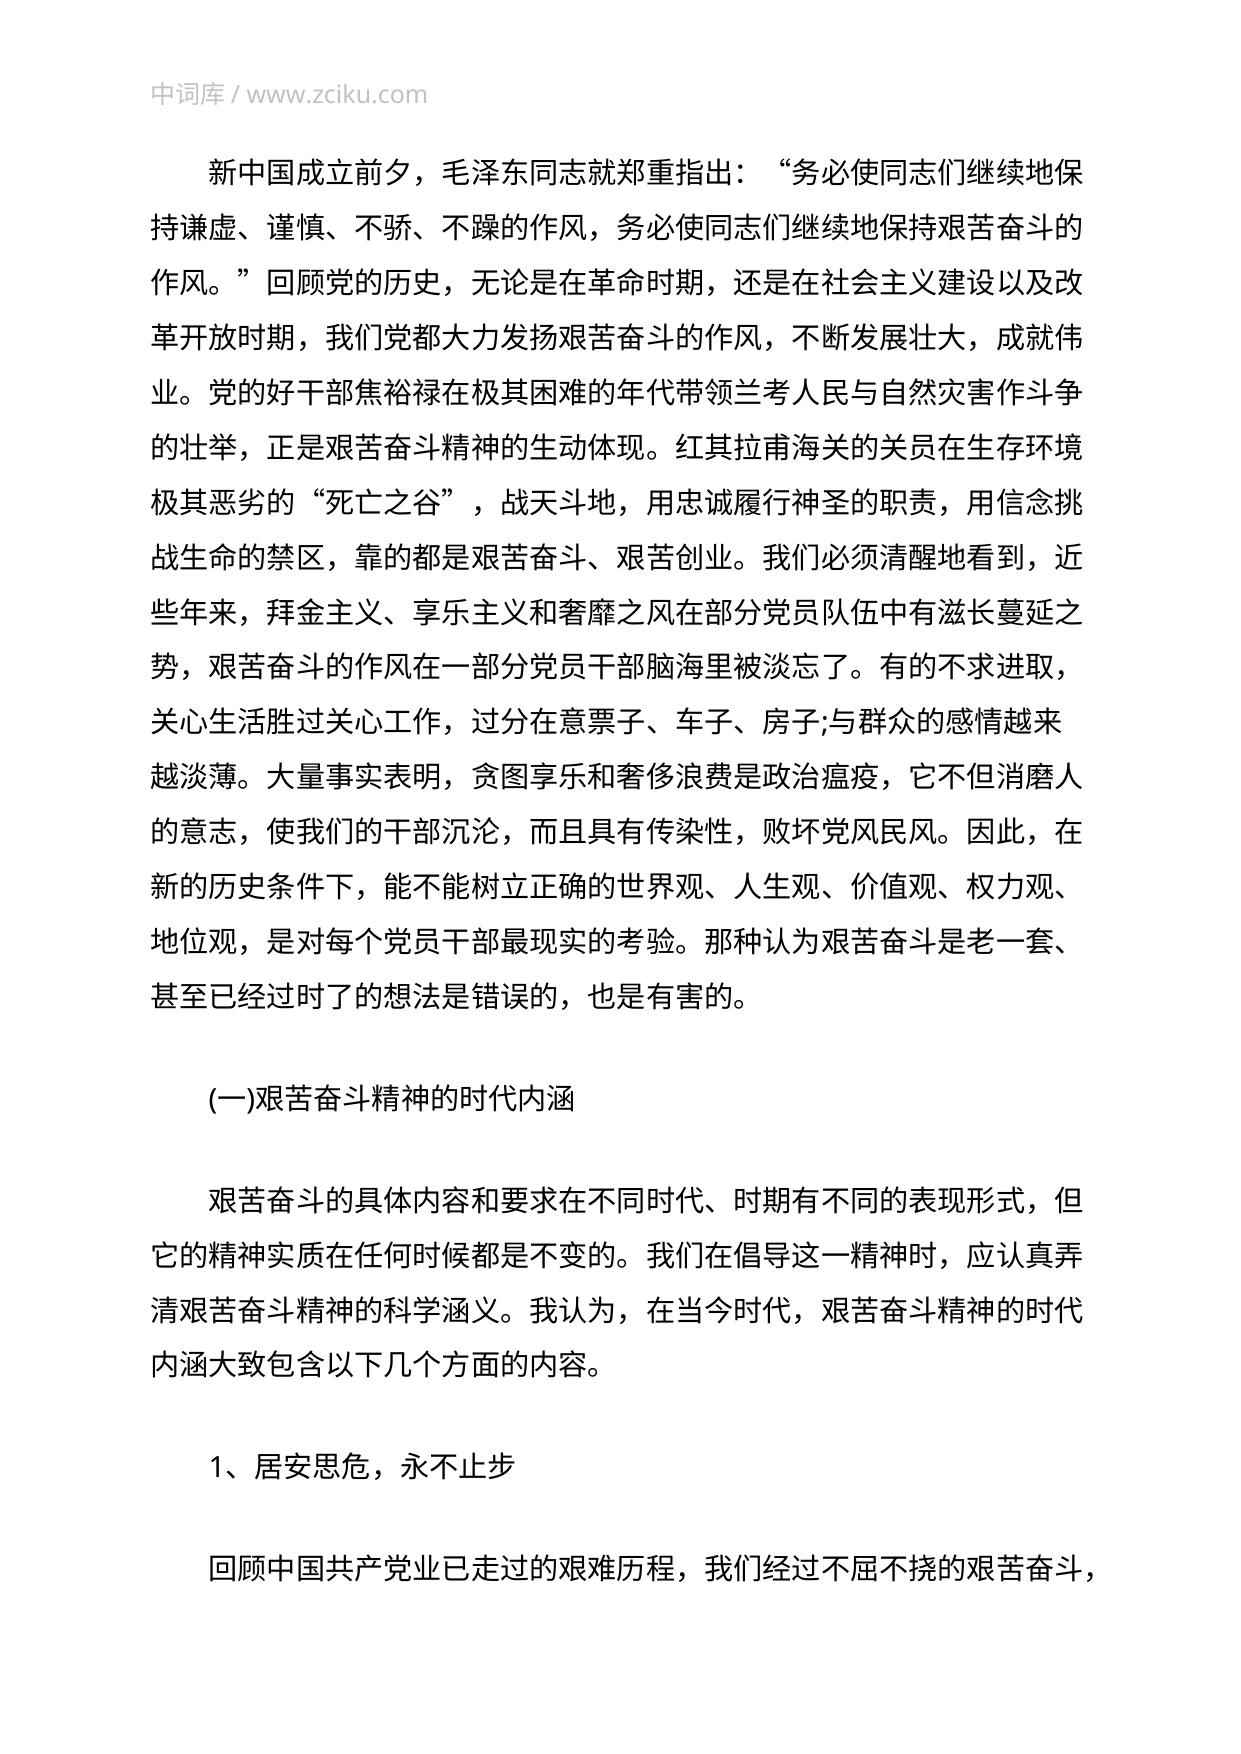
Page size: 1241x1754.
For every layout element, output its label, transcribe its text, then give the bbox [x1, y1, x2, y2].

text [150, 1546, 1090, 1588]
text 新中国成立前夕，毛泽东同志就郑重指出：“务必使同志们继续地保持谦虚、谨慎、不骄、不躁的作风，务必使同志们继续地保持艰苦奋斗的作风。”回顾党的历史，无论是在革命时期，还是在社会主义建设以及改革开放时期，我们党都大力发扬艰苦奋斗的作风，不断发展壮大，成就伟业。党的好干部焦裕禄在极其困难的年代带领兰考人民与自然灾害作斗争的壮举，正是艰苦奋斗精神的生动体现。红其拉甫海关的关员在生存环境极其恶劣的“死亡之谷”，战天斗地，用忠诚履行神圣的职责，用信念挑战生命的禁区，靠的都是艰苦奋斗、艰苦创业。我们必须清醒地看到，近些年来，拜金主义、享乐主义和奢靡之风在部分党员队伍中有滋长蔓延之势，艰苦奋斗的作风在一部分党员干部脑海里被淡忘了。有的不求进取，关心生活胜过关心工作，过分在意票子、车子、房子;与群众的感情越来越淡薄。大量事实表明，贪图享乐和奢侈浪费是政治瘟疫，它不但消磨人的意志，使我们的干部沉沦，而且具有传染性，败坏党风民风。因此，在新的历史条件下，能不能树立正确的世界观、人生观、价值观、权力观、地位观，是对每个党员干部最现实的考验。那种认为艰苦奋斗是老一套、甚至已经过时了的想法是错误的，也是有害的。 [150, 150, 1090, 1016]
text 艰苦奋斗的具体内容和要求在不同时代、时期有不同的表现形式，但它的精神实质在任何时候都是不变的。我们在倡导这一精神时，应认真弄清艰苦奋斗精神的科学涵义。我认为，在当今时代，艰苦奋斗精神的时代内涵大致包含以下几个方面的内容。 [150, 1177, 1090, 1384]
text 1、居安思危，永不止步 [150, 1444, 1090, 1486]
text (一)艰苦奋斗精神的时代内涵 [150, 1075, 1090, 1118]
